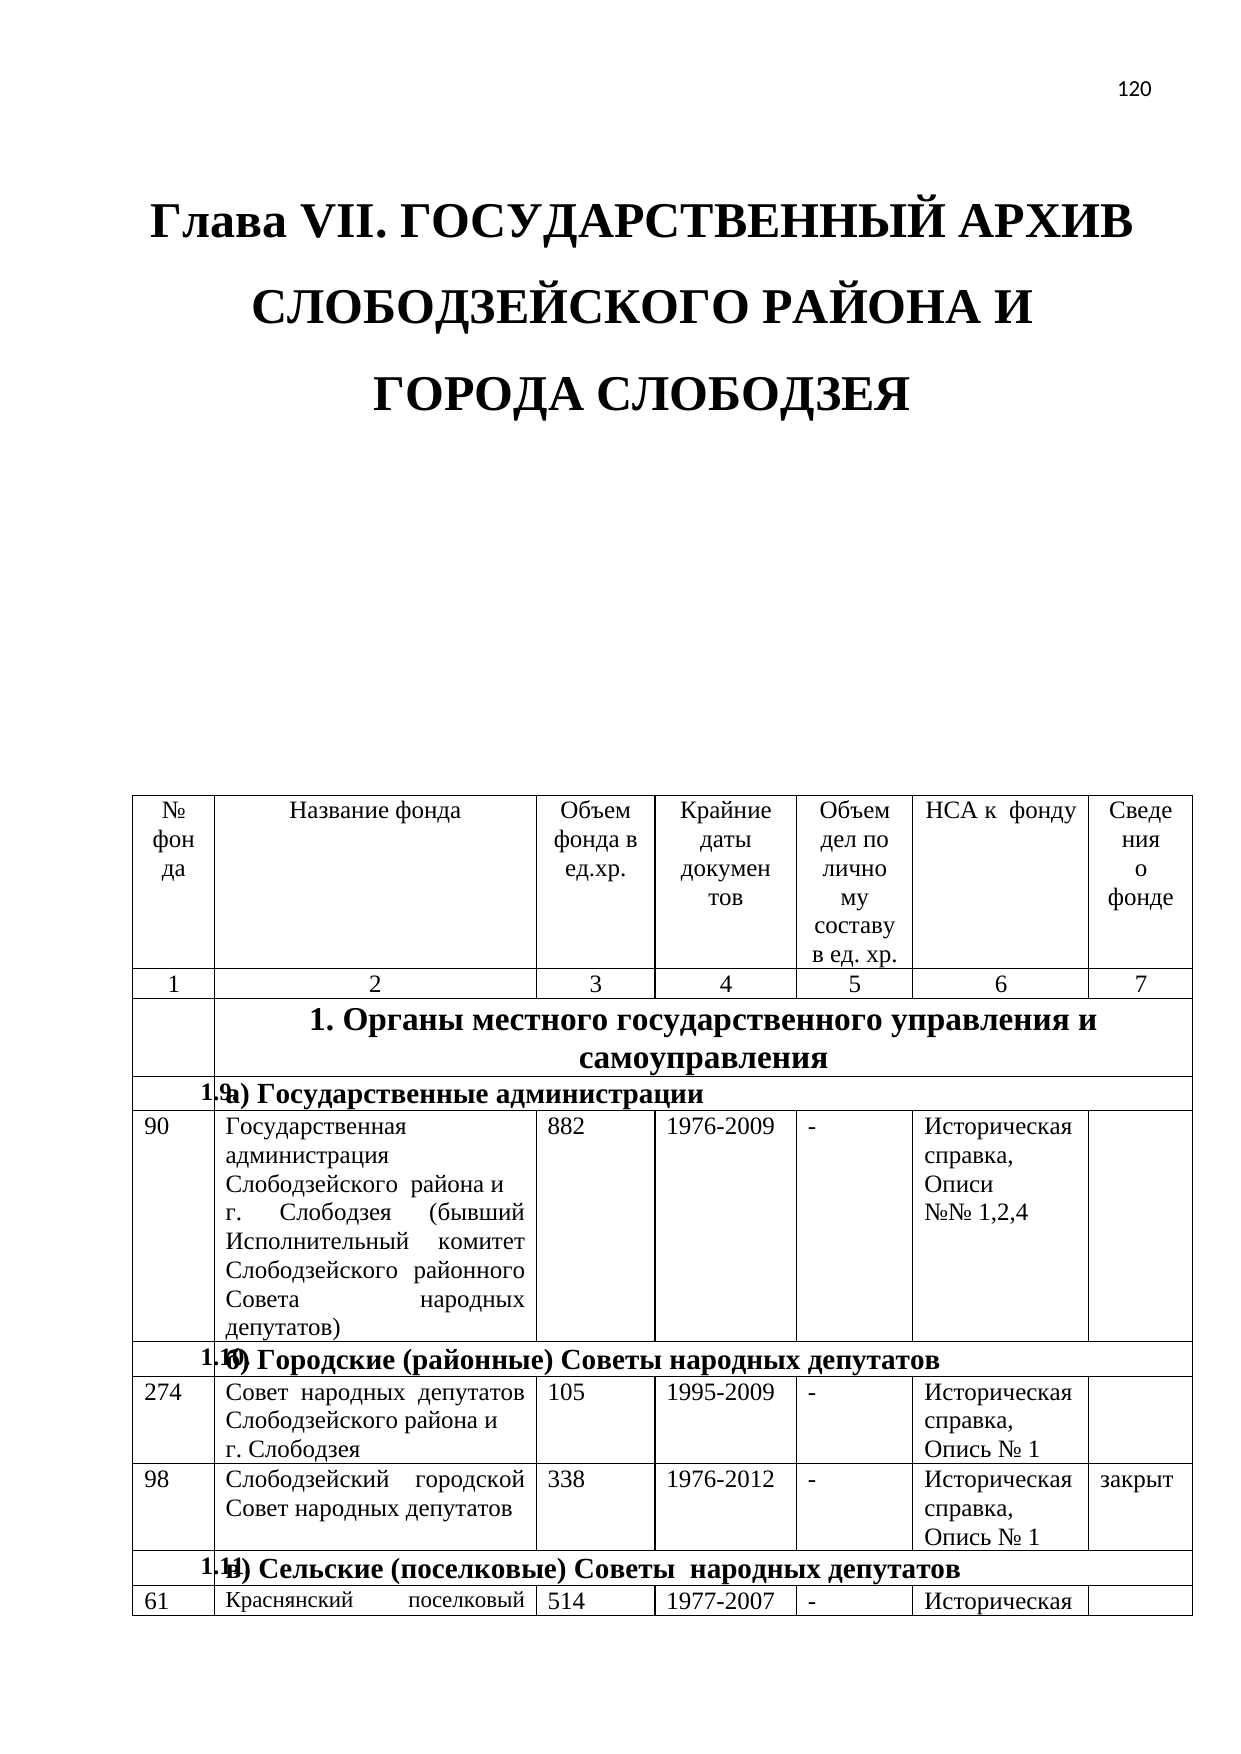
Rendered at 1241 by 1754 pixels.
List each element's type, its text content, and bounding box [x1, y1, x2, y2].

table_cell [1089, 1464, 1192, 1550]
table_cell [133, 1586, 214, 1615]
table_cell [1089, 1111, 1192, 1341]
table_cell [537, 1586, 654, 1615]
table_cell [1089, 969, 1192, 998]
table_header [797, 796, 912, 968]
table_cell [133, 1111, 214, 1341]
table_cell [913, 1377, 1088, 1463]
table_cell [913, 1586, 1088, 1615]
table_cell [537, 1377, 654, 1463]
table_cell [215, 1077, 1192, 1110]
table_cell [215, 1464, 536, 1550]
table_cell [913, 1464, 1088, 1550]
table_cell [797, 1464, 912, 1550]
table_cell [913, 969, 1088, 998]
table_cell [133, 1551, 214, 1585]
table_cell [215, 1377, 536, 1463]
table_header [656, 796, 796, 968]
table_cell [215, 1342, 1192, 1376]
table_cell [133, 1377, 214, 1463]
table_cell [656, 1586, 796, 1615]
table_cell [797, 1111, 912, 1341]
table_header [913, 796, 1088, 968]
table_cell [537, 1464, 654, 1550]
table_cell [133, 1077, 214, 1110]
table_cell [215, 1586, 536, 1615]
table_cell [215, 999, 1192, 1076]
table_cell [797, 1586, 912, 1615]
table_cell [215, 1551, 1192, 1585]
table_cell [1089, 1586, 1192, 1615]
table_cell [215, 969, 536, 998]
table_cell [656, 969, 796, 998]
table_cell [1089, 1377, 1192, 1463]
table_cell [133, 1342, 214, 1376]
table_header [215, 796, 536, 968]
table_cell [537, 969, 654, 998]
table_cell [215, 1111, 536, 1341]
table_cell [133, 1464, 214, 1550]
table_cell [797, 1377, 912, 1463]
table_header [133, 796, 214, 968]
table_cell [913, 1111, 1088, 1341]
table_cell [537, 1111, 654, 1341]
text Глава VII. ГОСУДАРСТВЕННЫЙ АРХИВ СЛОБОДЗЕЙСКОГО РАЙОНА И ГОРОДА СЛОБОДЗЕЯ [133, 191, 1152, 421]
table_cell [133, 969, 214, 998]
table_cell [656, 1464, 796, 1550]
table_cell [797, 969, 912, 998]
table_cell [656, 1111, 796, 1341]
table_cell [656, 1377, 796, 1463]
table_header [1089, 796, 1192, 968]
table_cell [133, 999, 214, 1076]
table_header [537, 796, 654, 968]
